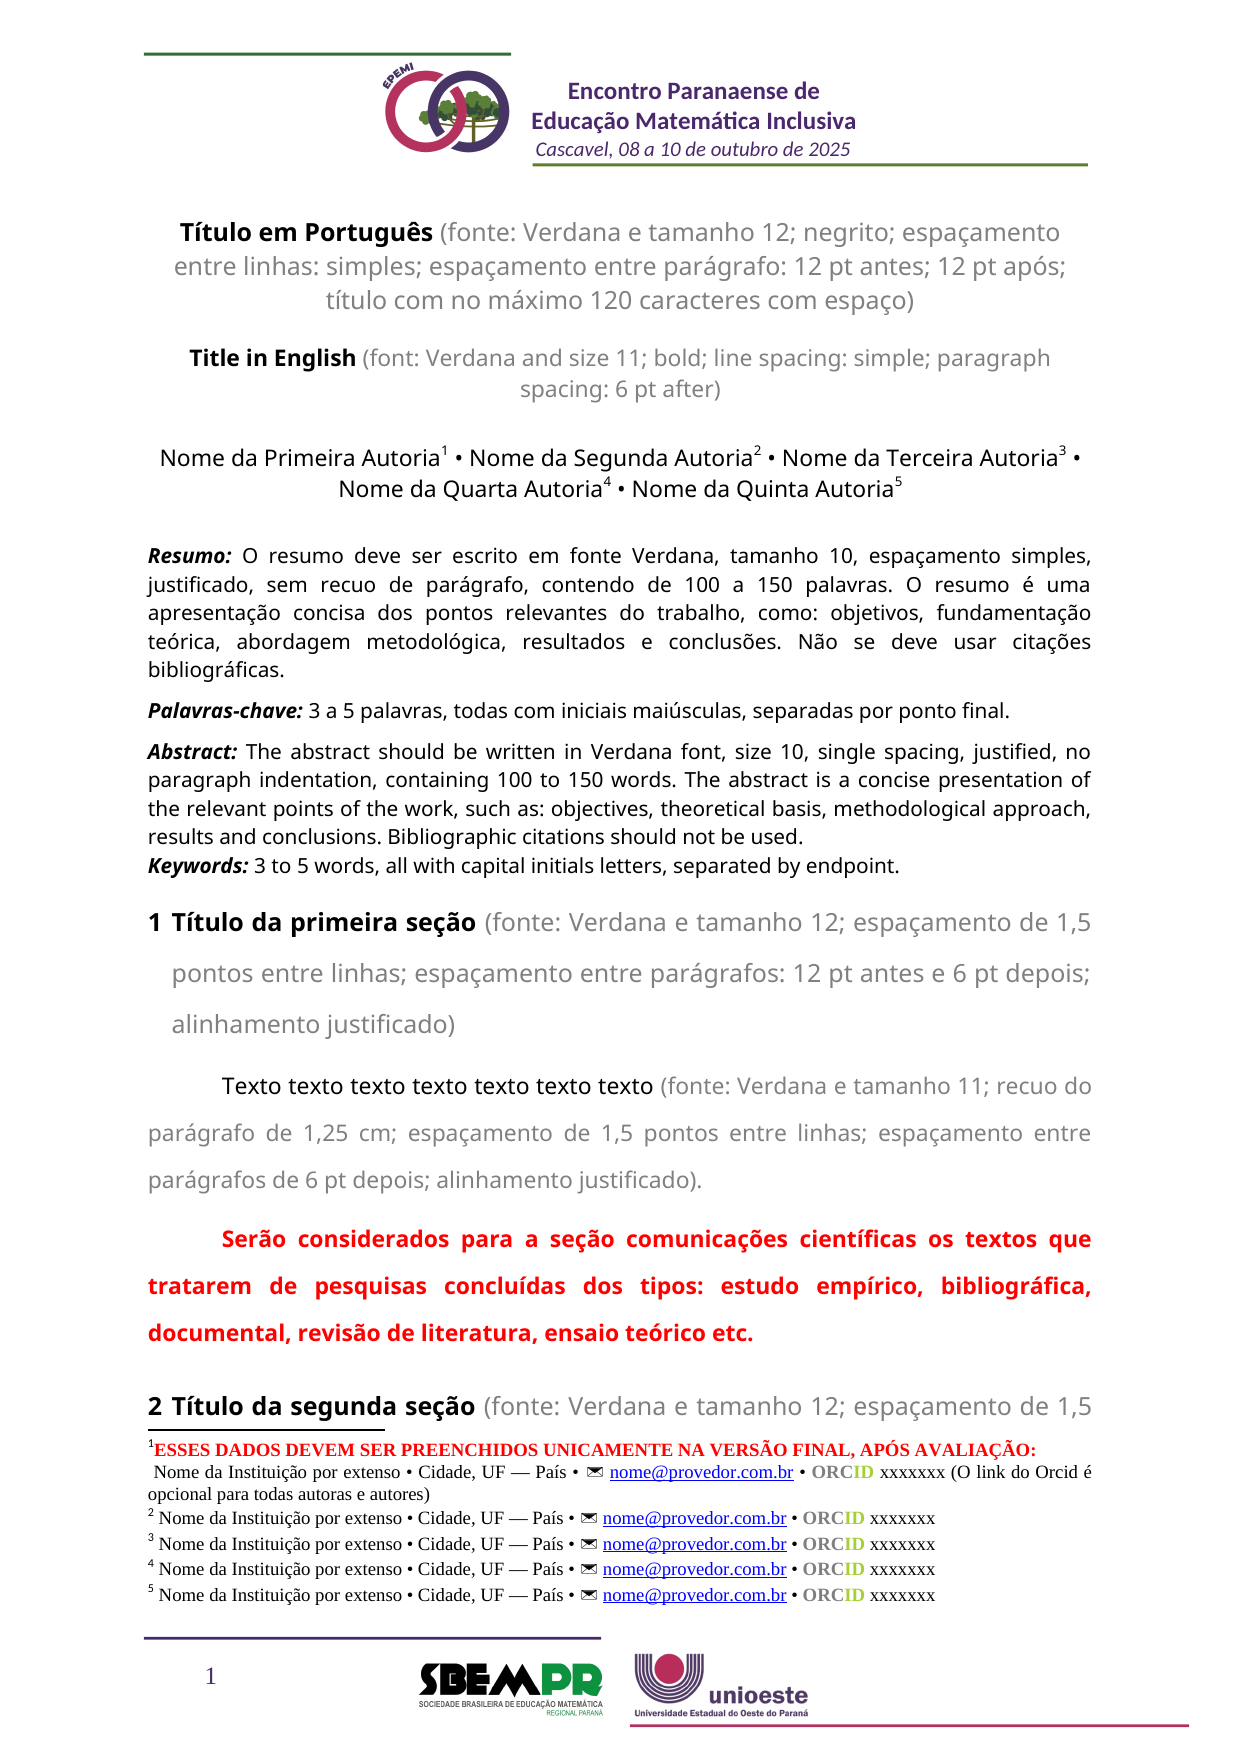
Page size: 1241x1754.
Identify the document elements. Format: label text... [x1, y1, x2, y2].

text Serão considerados para a seção comunicações científicas os textos que tratarem de pesquisas concluídas dos tipos: estudo empírico, bibliográfica, documental, revisão de literatura, ensaio teórico etc. [148, 1223, 1092, 1348]
list Título da primeira seção (fonte: Verdana e tamanho 12; espaçamento de 1,5 pontos entre linhas; espaçamento entre parágrafos: 12 pt antes e 6 pt depois; alinhamento justificado) [148, 904, 1092, 1041]
text Título em Português (fonte: Verdana e tamanho 12; negrito; espaçamento entre linhas: simples; espaçamento entre parágrafo: 12 pt antes; 12 pt após; título com no máximo 120 caracteres com espaço) [148, 214, 1092, 317]
text Keywords: 3 to 5 words, all with capital initials letters, separated by endpoint. [148, 851, 1092, 879]
text Palavras-chave: 3 a 5 palavras, todas com iniciais maiúsculas, separadas por ponto final. [148, 696, 1092, 725]
picture [382, 59, 511, 154]
text Texto texto texto texto texto texto texto (fonte: Verdana e tamanho 11; recuo do parágrafo de 1,25 cm; espaçamento de 1,5 pontos entre linhas; espaçamento entre parágrafos de 6 pt depois; alinhamento justificado). [148, 1070, 1092, 1195]
text Title in English (font: Verdana and size 11; bold; line spacing: simple; paragraph spacing: 6 pt after) [148, 342, 1092, 404]
text Resumo: O resumo deve ser escrito em fonte Verdana, tamanho 10, espaçamento simples, justificado, sem recuo de parágrafo, contendo de 100 a 150 palavras. O resumo é uma apresentação concisa dos pontos relevantes do trabalho, como: objetivos, fundamentação teórica, abordagem metodológica, resultados e conclusões. Não se deve usar citações bibliográficas. [148, 542, 1092, 684]
text Abstract: The abstract should be written in Verdana font, size 10, single spacing, justified, no paragraph indentation, containing 100 to 150 words. The abstract is a concise presentation of the relevant points of the work, such as: objectives, theoretical basis, methodological approach, results and conclusions. Bibliographic citations should not be used. [148, 737, 1092, 851]
text Nome da Primeira Autoria • Nome da Segunda Autoria • Nome da Terceira Autoria • Nome da Quarta Autoria • Nome da Quinta Autoria [148, 442, 1092, 504]
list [148, 1389, 1092, 1423]
picture [417, 1653, 812, 1720]
